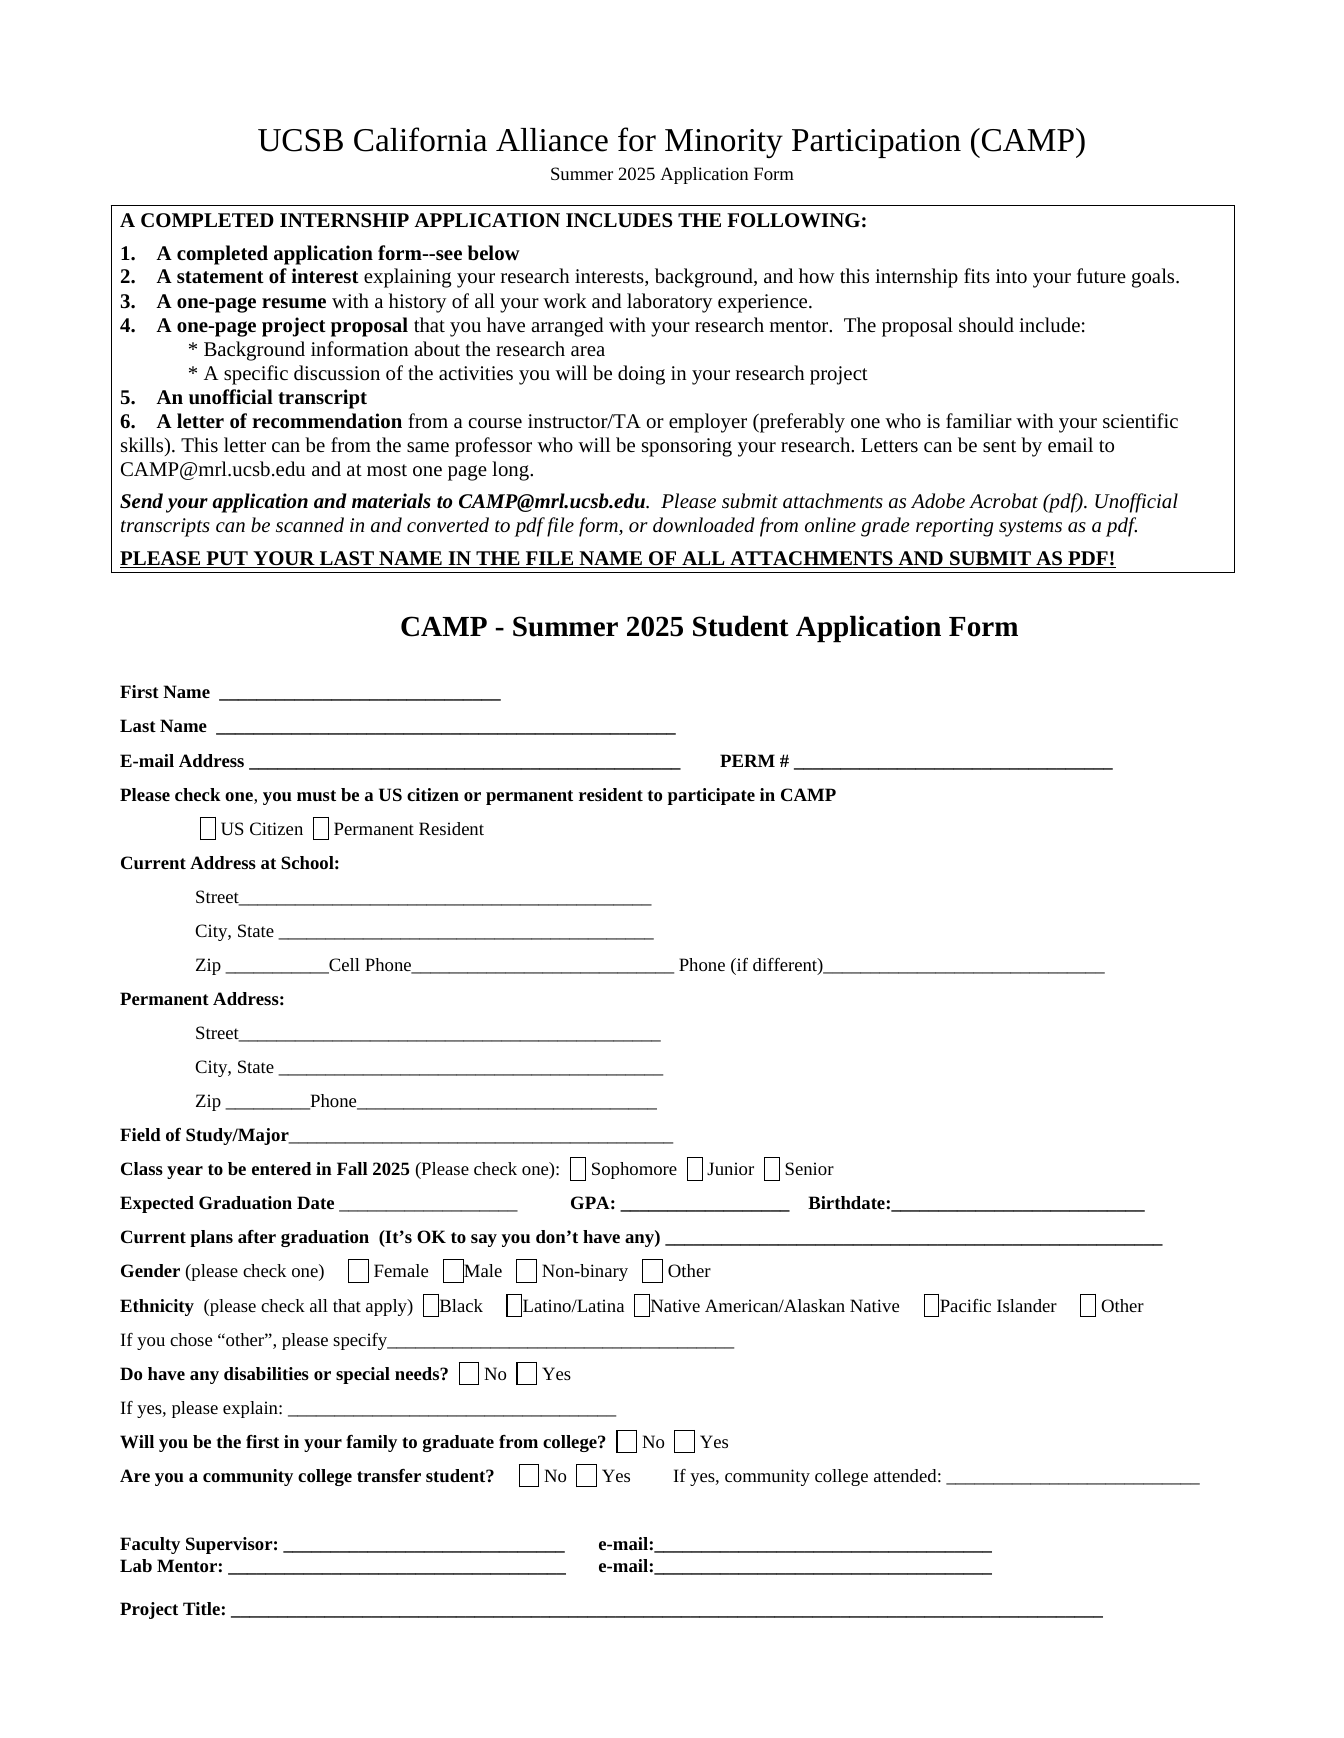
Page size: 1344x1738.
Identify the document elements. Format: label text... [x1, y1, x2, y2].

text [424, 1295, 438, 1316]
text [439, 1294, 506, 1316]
text Expected Graduation Date ___________________ GPA: __________________ Birthdate:___________________________ [120, 1192, 1224, 1214]
text If you chose “other”, please specify_____________________________________ [120, 1328, 1224, 1350]
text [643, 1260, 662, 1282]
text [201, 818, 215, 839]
text US Citizen Permanent Resident [216, 818, 313, 839]
text A COMPLETED INTERNSHIP APPLICATION INCLUDES THE FOLLOWING: [112, 206, 1234, 232]
text Zip _________Phone________________________________ [195, 1090, 1224, 1112]
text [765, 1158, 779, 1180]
text Lab Mentor: ____________________________________ e-mail:____________________________________ [120, 1554, 1224, 1576]
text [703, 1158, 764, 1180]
text Last Name _________________________________________________ [120, 715, 1224, 737]
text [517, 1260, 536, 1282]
text CAMP - Summer 2025 Student Application Form [195, 609, 1224, 643]
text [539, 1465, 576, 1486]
text Project Title: _____________________________________________________________________________________________ [120, 1598, 1224, 1619]
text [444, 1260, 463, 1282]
text Class year to be entered in Fall 2025 (Please check one): Sophomore Junior Senior [120, 1158, 570, 1180]
text Do have any disabilities or special needs? No Yes [537, 1363, 1224, 1384]
text Gender (please check one) Female Male Non-binary Other [663, 1260, 1224, 1282]
text Do have any disabilities or special needs? No Yes [120, 1363, 459, 1384]
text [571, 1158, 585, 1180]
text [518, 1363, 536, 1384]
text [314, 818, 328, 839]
text Send your application and materials to CAMP@mrl.ucsb.edu. Please submit attachments as Adobe Acrobat (pdf). Unofficial transcripts can be scanned in and converted to pdf file form, or downloaded from online grade reporting systems as a pdf. [112, 486, 1234, 537]
text City, State ________________________________________ [195, 920, 1224, 941]
text Are you a community college transfer student? No Yes If yes, community college attended: ___________________________ [120, 1465, 519, 1486]
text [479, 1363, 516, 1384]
text US Citizen Permanent Resident [329, 818, 1224, 839]
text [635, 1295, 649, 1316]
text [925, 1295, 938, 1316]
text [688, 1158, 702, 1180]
text Please check one, you must be a US citizen or permanent resident to participate in CAMP [120, 783, 1224, 805]
text City, State _________________________________________ [195, 1056, 1224, 1078]
text Field of Study/Major_________________________________________ [120, 1124, 1224, 1146]
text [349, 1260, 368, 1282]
text UCSB California Alliance for Minority Participation (CAMP) [120, 120, 1224, 158]
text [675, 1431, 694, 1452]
text Current Address at School: [120, 852, 1224, 873]
text Class year to be entered in Fall 2025 (Please check one): Sophomore Junior Senior [780, 1158, 1224, 1180]
text Permanent Address: [120, 988, 1224, 1009]
text First Name ______________________________ [120, 681, 1224, 703]
text Gender (please check one) Female Male Non-binary Other [120, 1260, 348, 1282]
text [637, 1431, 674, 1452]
text Zip ___________Cell Phone____________________________ Phone (if different)______________________________ [195, 954, 1224, 975]
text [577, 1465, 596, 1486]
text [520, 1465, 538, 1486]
text 1. A completed application form--see below 2. A statement of interest explaining your research interests, background, and how this internship fits into your future goals. 3. A one-page resume with a history of all your work and laboratory experience. 4. A one-page project proposal that you have arranged with your research mentor. The proposal should include: * Background information about the research area * A specific discussion of the activities you will be doing in your research project 5. An unofficial transcript 6. A letter of recommendation from a course instructor/TA or employer (preferably one who is familiar with your scientific skills). This letter can be from the same professor who will be sponsoring your research. Letters can be sent by email to CAMP@mrl.ucsb.edu and at most one page long. [112, 237, 1234, 481]
text Street_____________________________________________ [195, 1022, 1224, 1043]
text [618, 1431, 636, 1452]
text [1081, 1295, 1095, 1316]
text Are you a community college transfer student? No Yes If yes, community college attended: ___________________________ [597, 1465, 1224, 1486]
text Current plans after graduation (It’s OK to say you don’t have any) _____________________________________________________ [120, 1226, 1224, 1248]
text If yes, please explain: ___________________________________ [120, 1397, 1224, 1418]
text Faculty Supervisor: ______________________________ e-mail:____________________________________ [120, 1533, 1224, 1554]
text Summer 2025 Application Form [120, 162, 1224, 184]
text Will you be the first in your family to graduate from college? No Yes [120, 1431, 616, 1452]
text E-mail Address ______________________________________________ PERM # __________________________________ [120, 749, 1224, 771]
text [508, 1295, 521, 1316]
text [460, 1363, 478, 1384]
text PLEASE PUT YOUR LAST NAME IN THE FILE NAME OF ALL ATTACHMENTS AND SUBMIT AS PDF! [112, 543, 1234, 572]
text Street____________________________________________ [195, 886, 1224, 907]
text Will you be the first in your family to graduate from college? No Yes [695, 1431, 1224, 1452]
